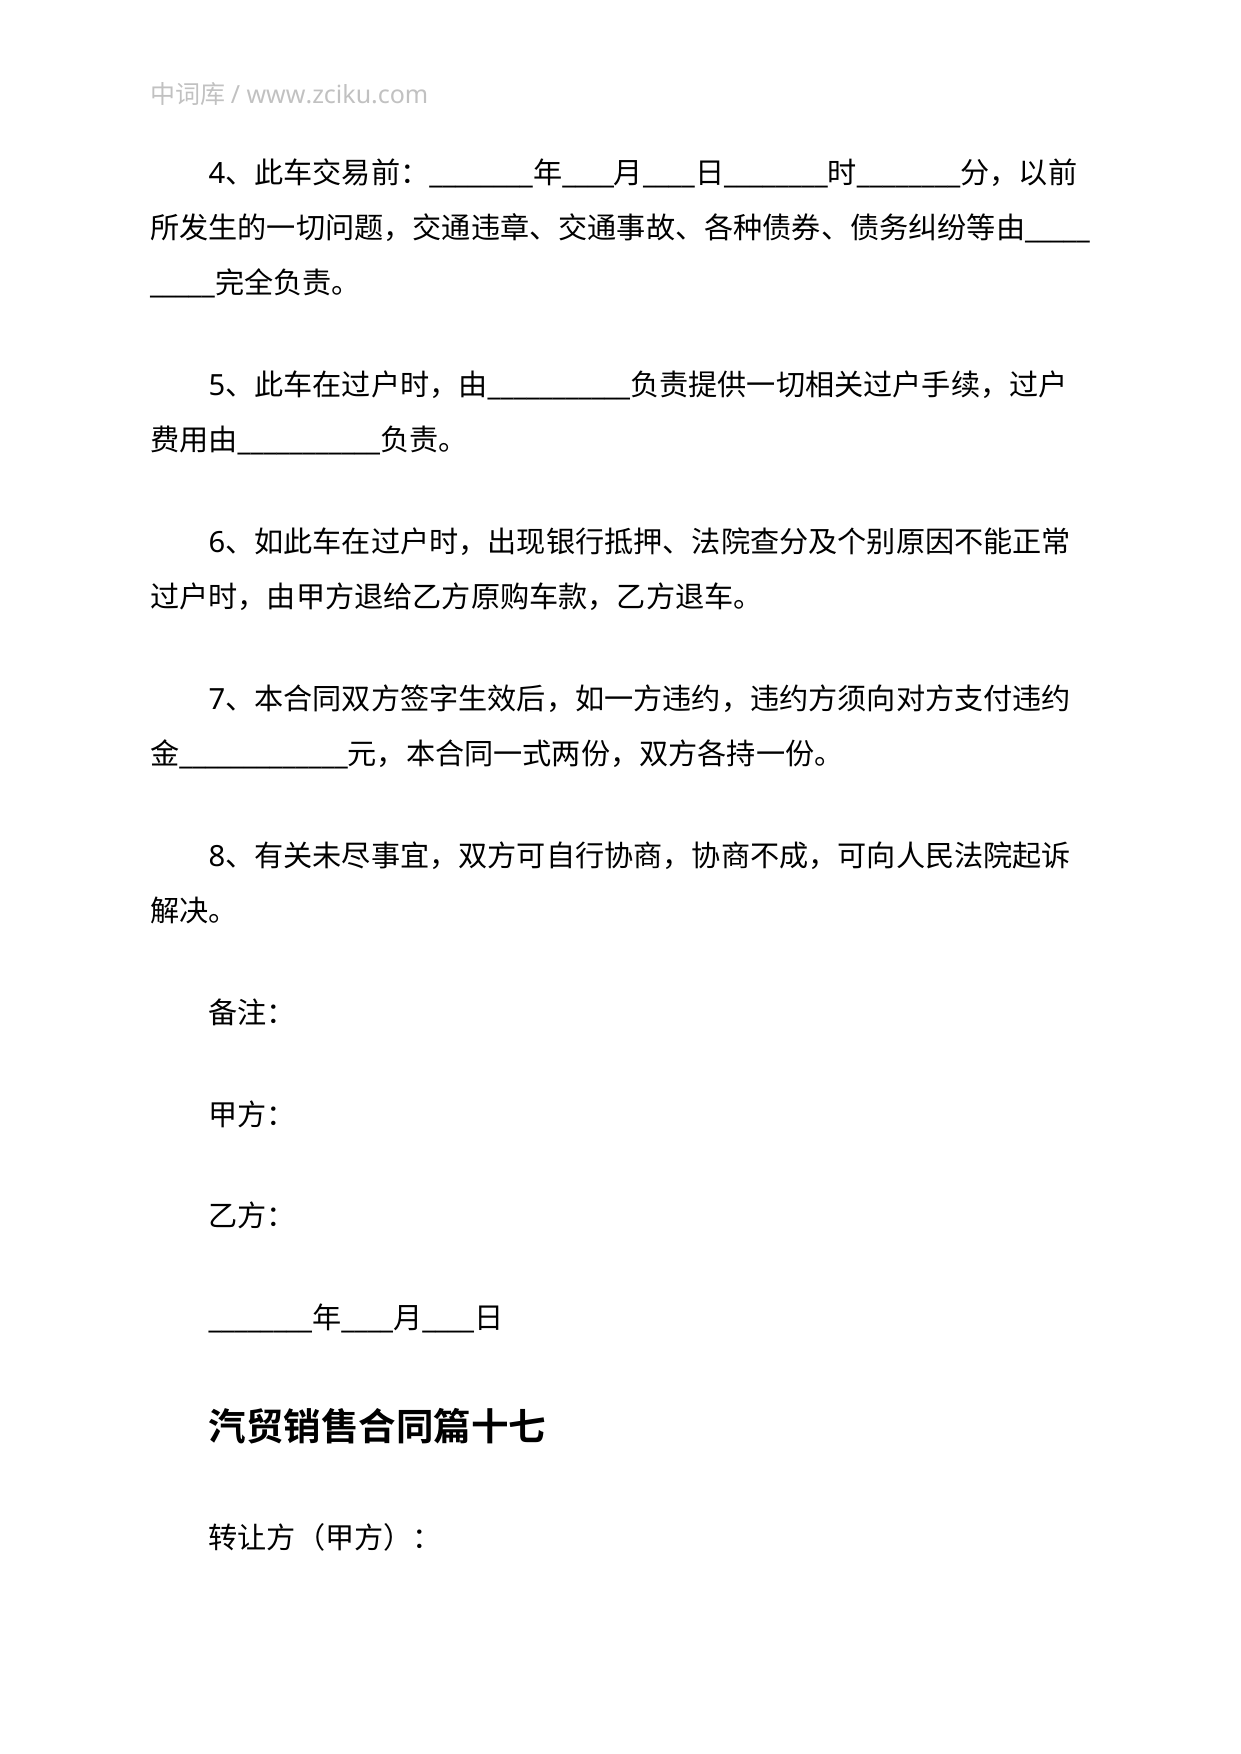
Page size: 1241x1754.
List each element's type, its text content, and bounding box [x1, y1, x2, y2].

text 7、本合同双方签字生效后，如一方违约，违约方须向对方支付违约金_____________元，本合同一式两份，双方各持一份。 [150, 676, 1090, 773]
text 汽贸销售合同篇十七 [150, 1397, 1090, 1451]
text 4、此车交易前：________年____月____日________时________分，以前所发生的一切问题，交通违章、交通事故、各种债券、债务纠纷等由__________完全负责。 [150, 150, 1090, 302]
text 5、此车在过户时，由___________负责提供一切相关过户手续，过户费用由___________负责。 [150, 362, 1090, 459]
text 备注： [150, 989, 1090, 1032]
text ________年____月____日 [150, 1295, 1090, 1337]
text 转让方（甲方）： [150, 1514, 1090, 1556]
text 6、如此车在过户时，出现银行抵押、法院查分及个别原因不能正常过户时，由甲方退给乙方原购车款，乙方退车。 [150, 519, 1090, 616]
text 甲方： [150, 1091, 1090, 1133]
text 8、有关未尽事宜，双方可自行协商，协商不成，可向人民法院起诉解决。 [150, 833, 1090, 930]
text 乙方： [150, 1193, 1090, 1235]
